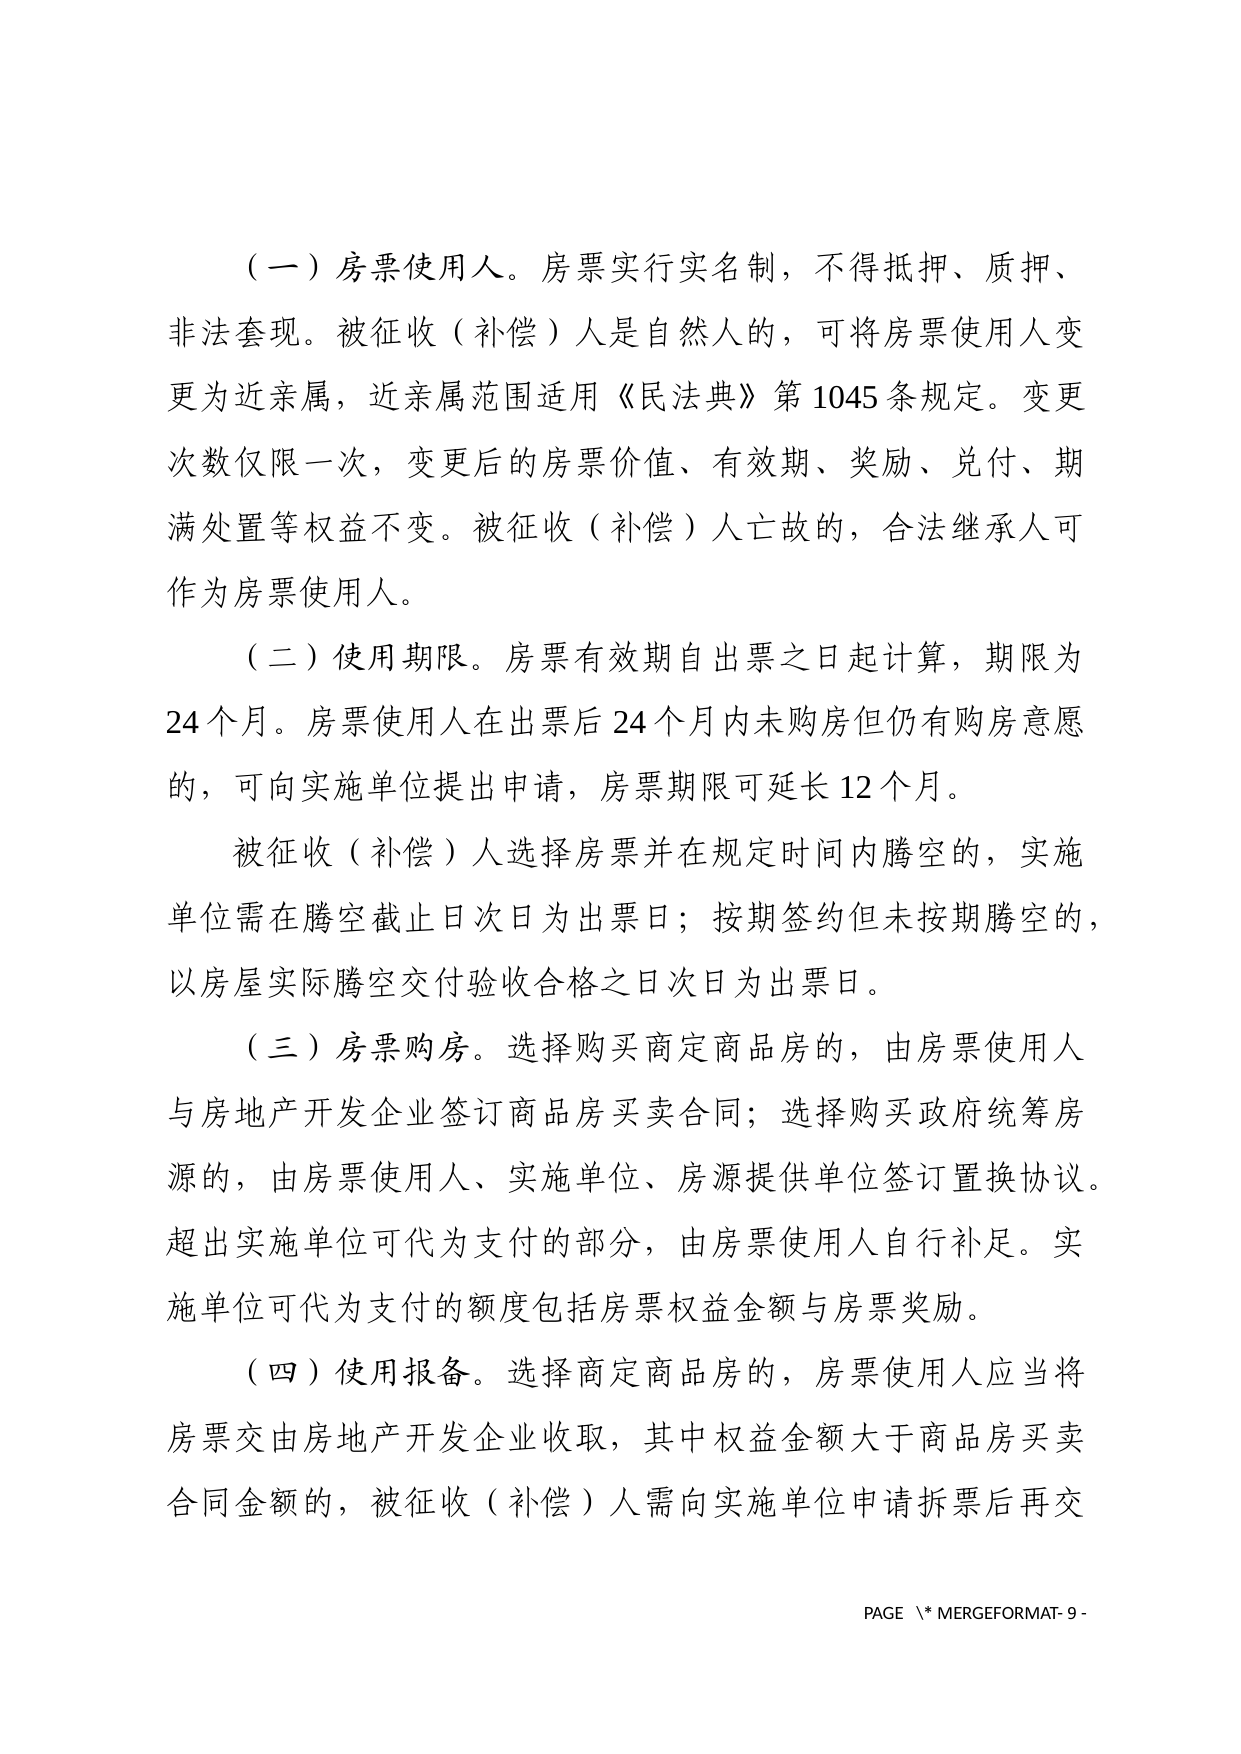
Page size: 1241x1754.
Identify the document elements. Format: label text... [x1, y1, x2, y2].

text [165, 1338, 1087, 1533]
text （一）房票使用人。房票实行实名制，不得抵押、质押、非法套现。被征收（补偿）人是自然人的，可将房票使用人变更为近亲属，近亲属范围适用《民法典》第1045条规定。变更次数仅限一次，变更后的房票价值、有效期、奖励、兑付、期满处置等权益不变。被征收（补偿）人亡故的，合法继承人可作为房票使用人。 [165, 233, 1087, 623]
text 被征收（补偿）人选择房票并在规定时间内腾空的，实施单位需在腾空截止日次日为出票日；按期签约但未按期腾空的，以房屋实际腾空交付验收合格之日次日为出票日。 [165, 818, 1087, 1013]
text （三）房票购房。选择购买商定商品房的，由房票使用人与房地产开发企业签订商品房买卖合同；选择购买政府统筹房源的，由房票使用人、实施单位、房源提供单位签订置换协议。超出实施单位可代为支付的部分，由房票使用人自行补足。实施单位可代为支付的额度包括房票权益金额与房票奖励。 [165, 1013, 1087, 1338]
list 使用期限。房票有效期自出票之日起计算，期限为24个月。房票使用人在出票后24个月内未购房但仍有购房意愿的，可向实施单位提出申请，房票期限可延长12个月。 [165, 623, 1087, 818]
